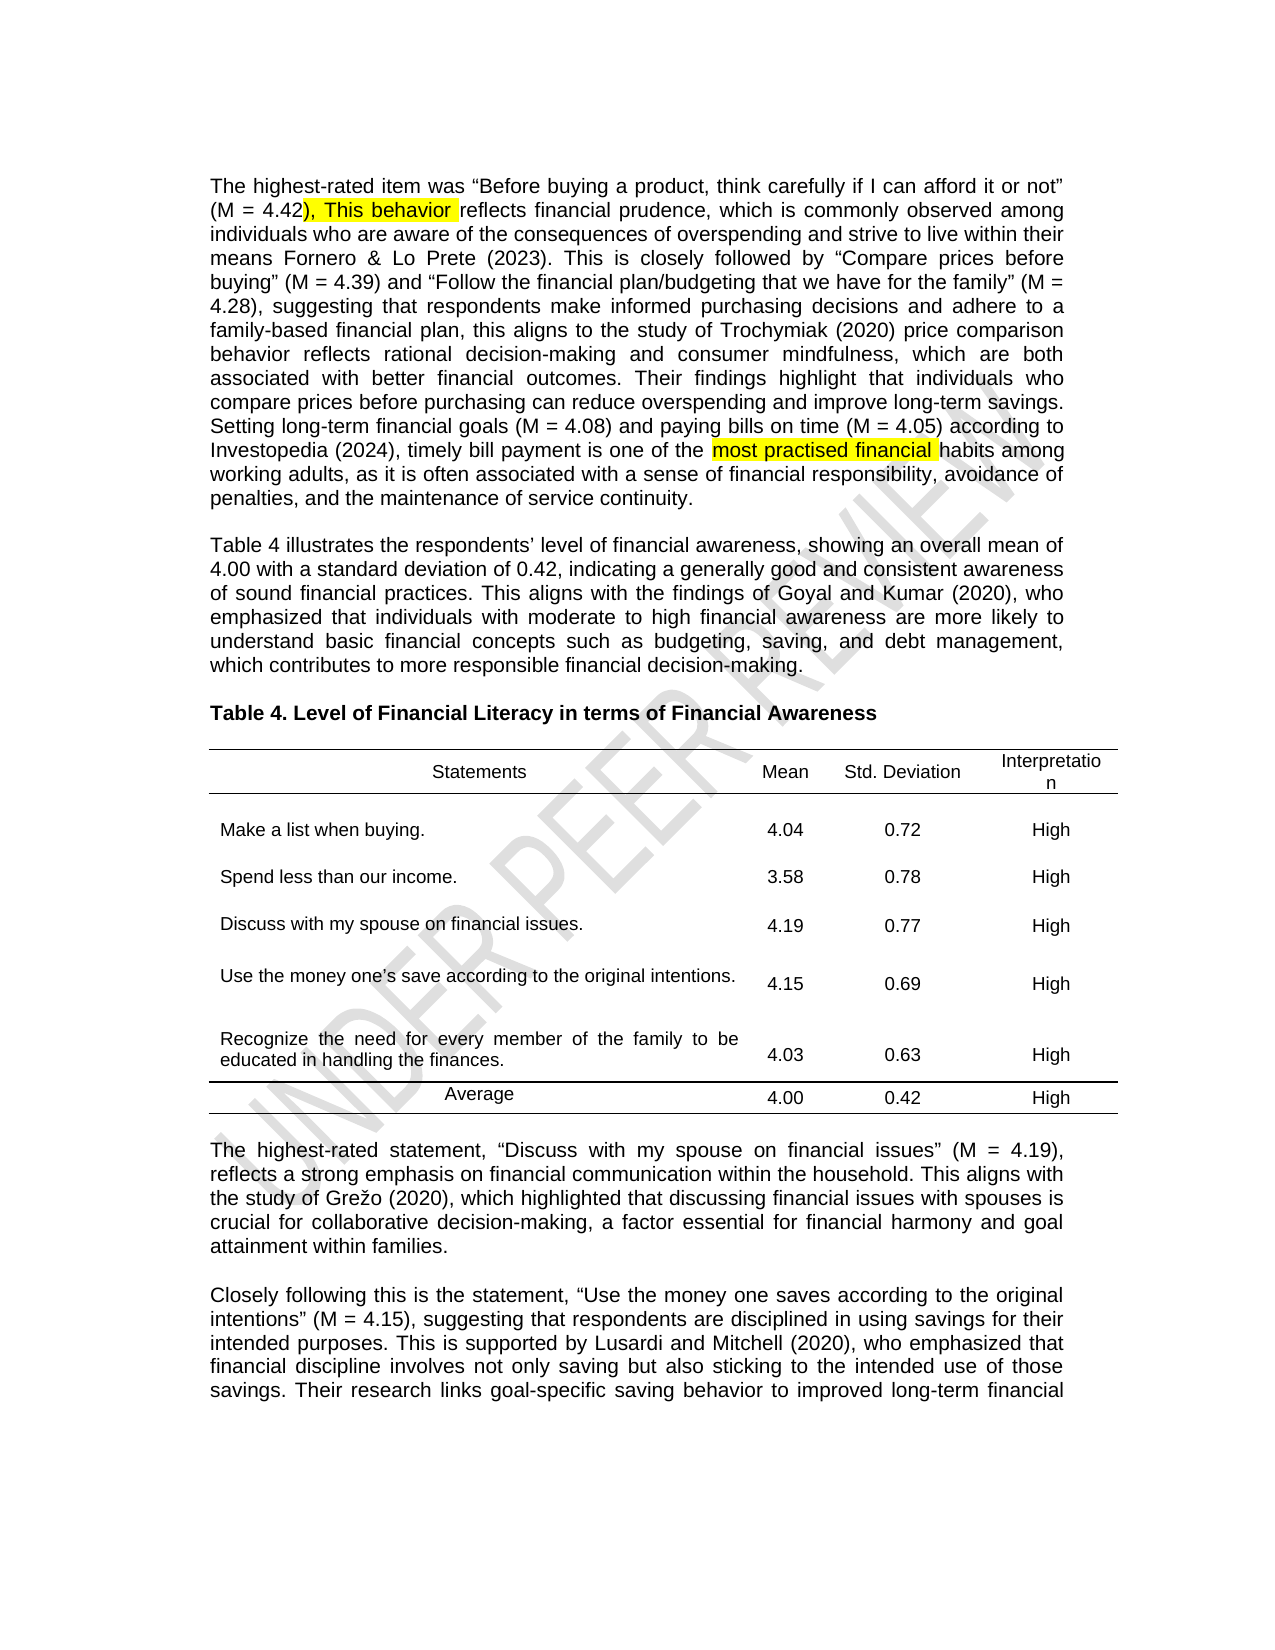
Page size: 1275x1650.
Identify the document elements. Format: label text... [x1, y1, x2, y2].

table_cell Discuss with my spouse on financial issues. [209, 887, 750, 940]
table_cell 0.42 [821, 1083, 984, 1113]
table_cell High [985, 794, 1117, 841]
table_cell High [985, 1083, 1117, 1113]
table_cell 0.77 [821, 887, 984, 940]
table_cell 0.63 [821, 1003, 984, 1081]
table_cell High [985, 887, 1117, 940]
table_header Interpretation [985, 750, 1117, 793]
table_cell Make a list when buying. [209, 794, 750, 841]
table_cell High [985, 1003, 1117, 1081]
text The highest-rated item was “Before buying a product, think carefully if I can afford it or not” (M = 4.42), This behavior reflects financial prudence, which is commonly observed among individuals who are aware of the consequences of overspending and strive to live within their means Fornero & Lo Prete (2023). This is closely followed by “Compare prices before buying” (M = 4.39) and “Follow the financial plan/budgeting that we have for the family” (M = 4.28), suggesting that respondents make informed purchasing decisions and adhere to a family-based financial plan, this aligns to the study of Trochymiak (2020) price comparison behavior reflects rational decision-making and consumer mindfulness, which are both associated with better financial outcomes. Their findings highlight that individuals who compare prices before purchasing can reduce overspending and improve long-term savings. Setting long-term financial goals (M = 4.08) and paying bills on time (M = 4.05) according to Investopedia (2024), timely bill payment is one of the most practised financial habits among working adults, as it is often associated with a sense of financial responsibility, avoidance of penalties, and the maintenance of service continuity. [210, 174, 1065, 509]
text The highest-rated statement, “Discuss with my spouse on financial issues” (M = 4.19), reflects a strong emphasis on financial communication within the household. This aligns with the study of Grežo (2020), which highlighted that discussing financial issues with spouses is crucial for collaborative decision-making, a factor essential for financial harmony and goal attainment within families. [210, 1138, 1065, 1257]
table_cell Recognize the need for every member of the family to be educated in handling the finances. [209, 1003, 750, 1081]
table_cell Average [209, 1083, 750, 1113]
table_cell Use the money one’s save according to the original intentions. [209, 940, 750, 1003]
table_cell 0.72 [821, 794, 984, 841]
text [210, 1282, 1065, 1402]
table_cell 4.15 [750, 940, 821, 1003]
table_cell 4.04 [750, 794, 821, 841]
table_header Std. Deviation [821, 750, 984, 793]
table_header Mean [750, 750, 821, 793]
table_cell High [985, 841, 1117, 887]
table_cell 4.03 [750, 1003, 821, 1081]
table_cell 4.19 [750, 887, 821, 940]
table_cell High [985, 940, 1117, 1003]
table_cell 0.78 [821, 841, 984, 887]
table_header Statements [209, 750, 750, 793]
text Table 4. Level of Financial Literacy in terms of Financial Awareness [210, 701, 1065, 725]
text Table 4 illustrates the respondents’ level of financial awareness, showing an overall mean of 4.00 with a standard deviation of 0.42, indicating a generally good and consistent awareness of sound financial practices. This aligns with the findings of Goyal and Kumar (2020), who emphasized that individuals with moderate to high financial awareness are more likely to understand basic financial concepts such as budgeting, saving, and debt management, which contributes to more responsible financial decision-making. [210, 533, 1065, 677]
table_cell 0.69 [821, 940, 984, 1003]
table_cell 4.00 [750, 1083, 821, 1113]
table_cell 3.58 [750, 841, 821, 887]
table_cell Spend less than our income. [209, 841, 750, 887]
